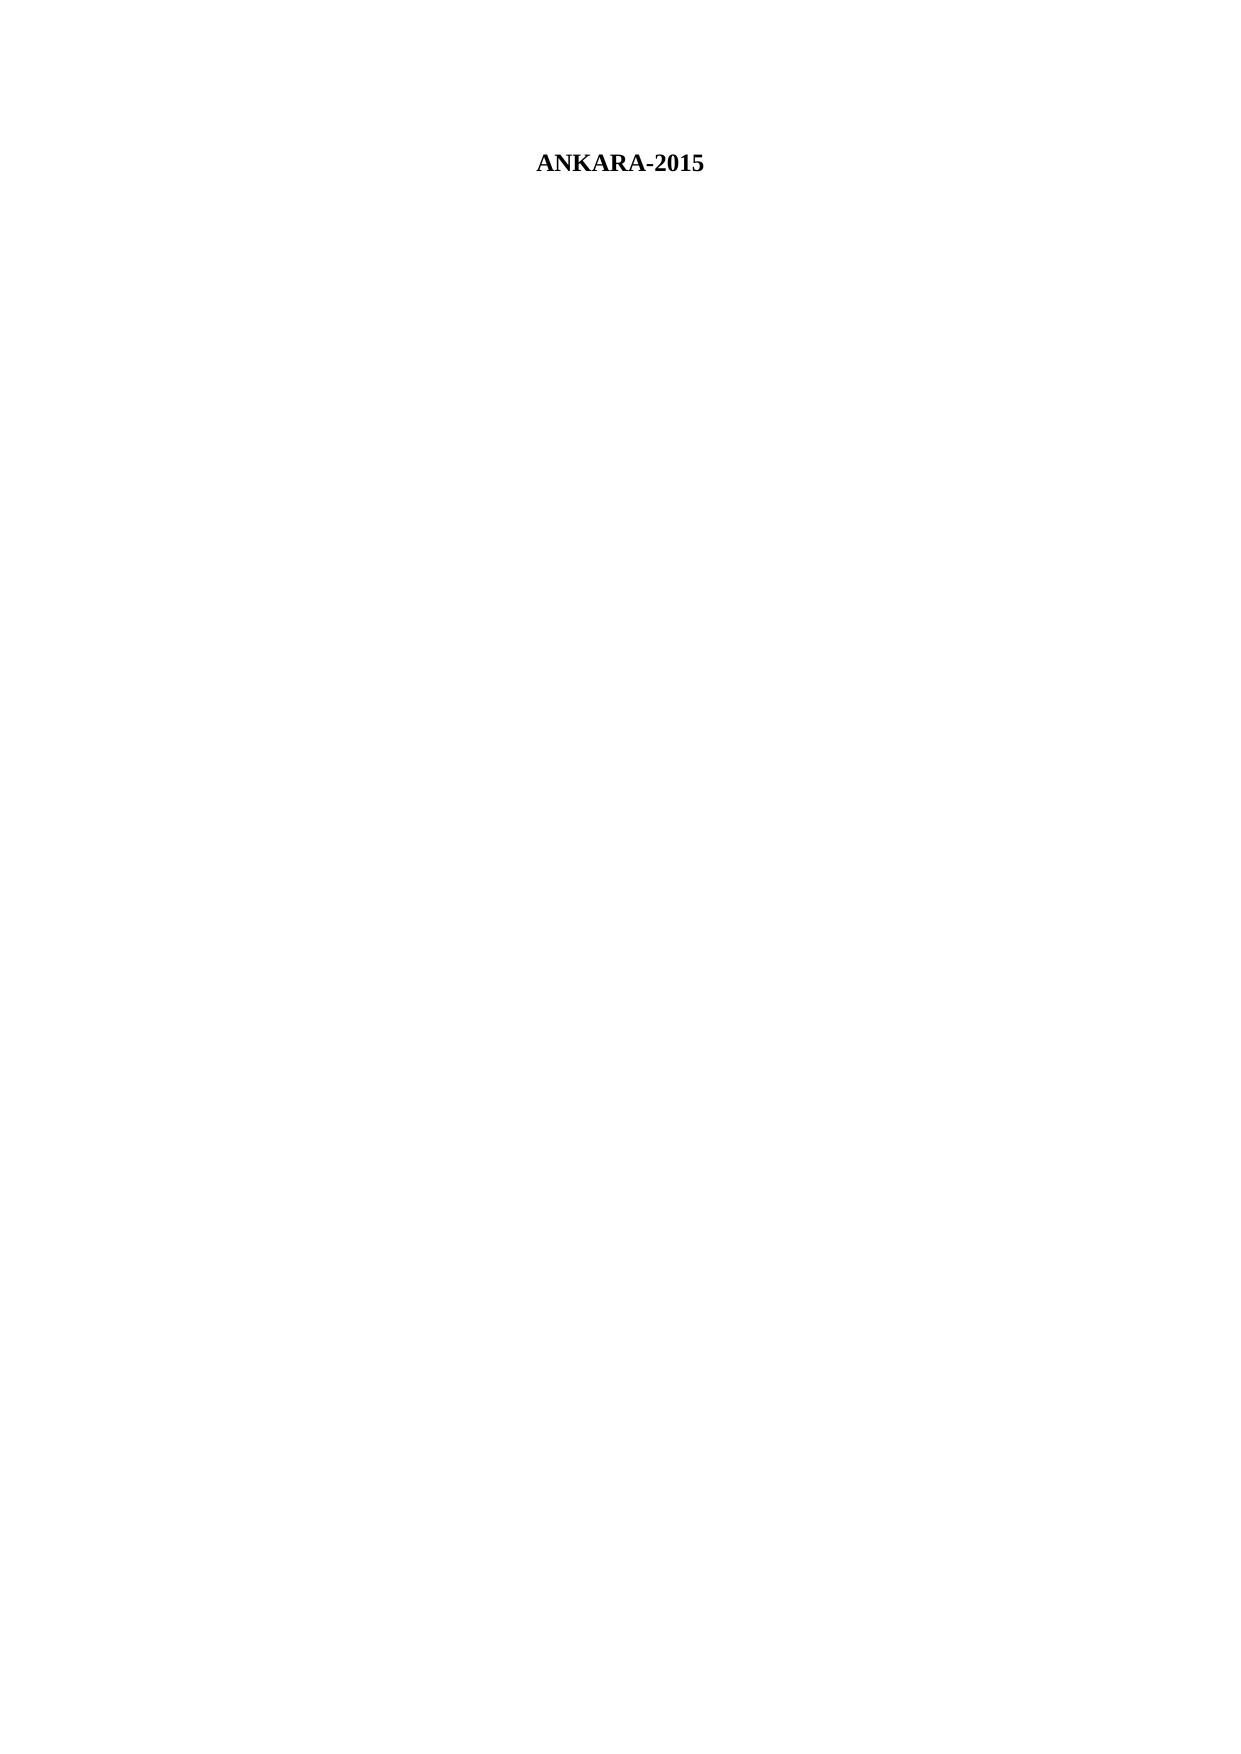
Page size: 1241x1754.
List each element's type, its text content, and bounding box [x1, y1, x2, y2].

text ANKARA-2015 [148, 148, 1093, 176]
